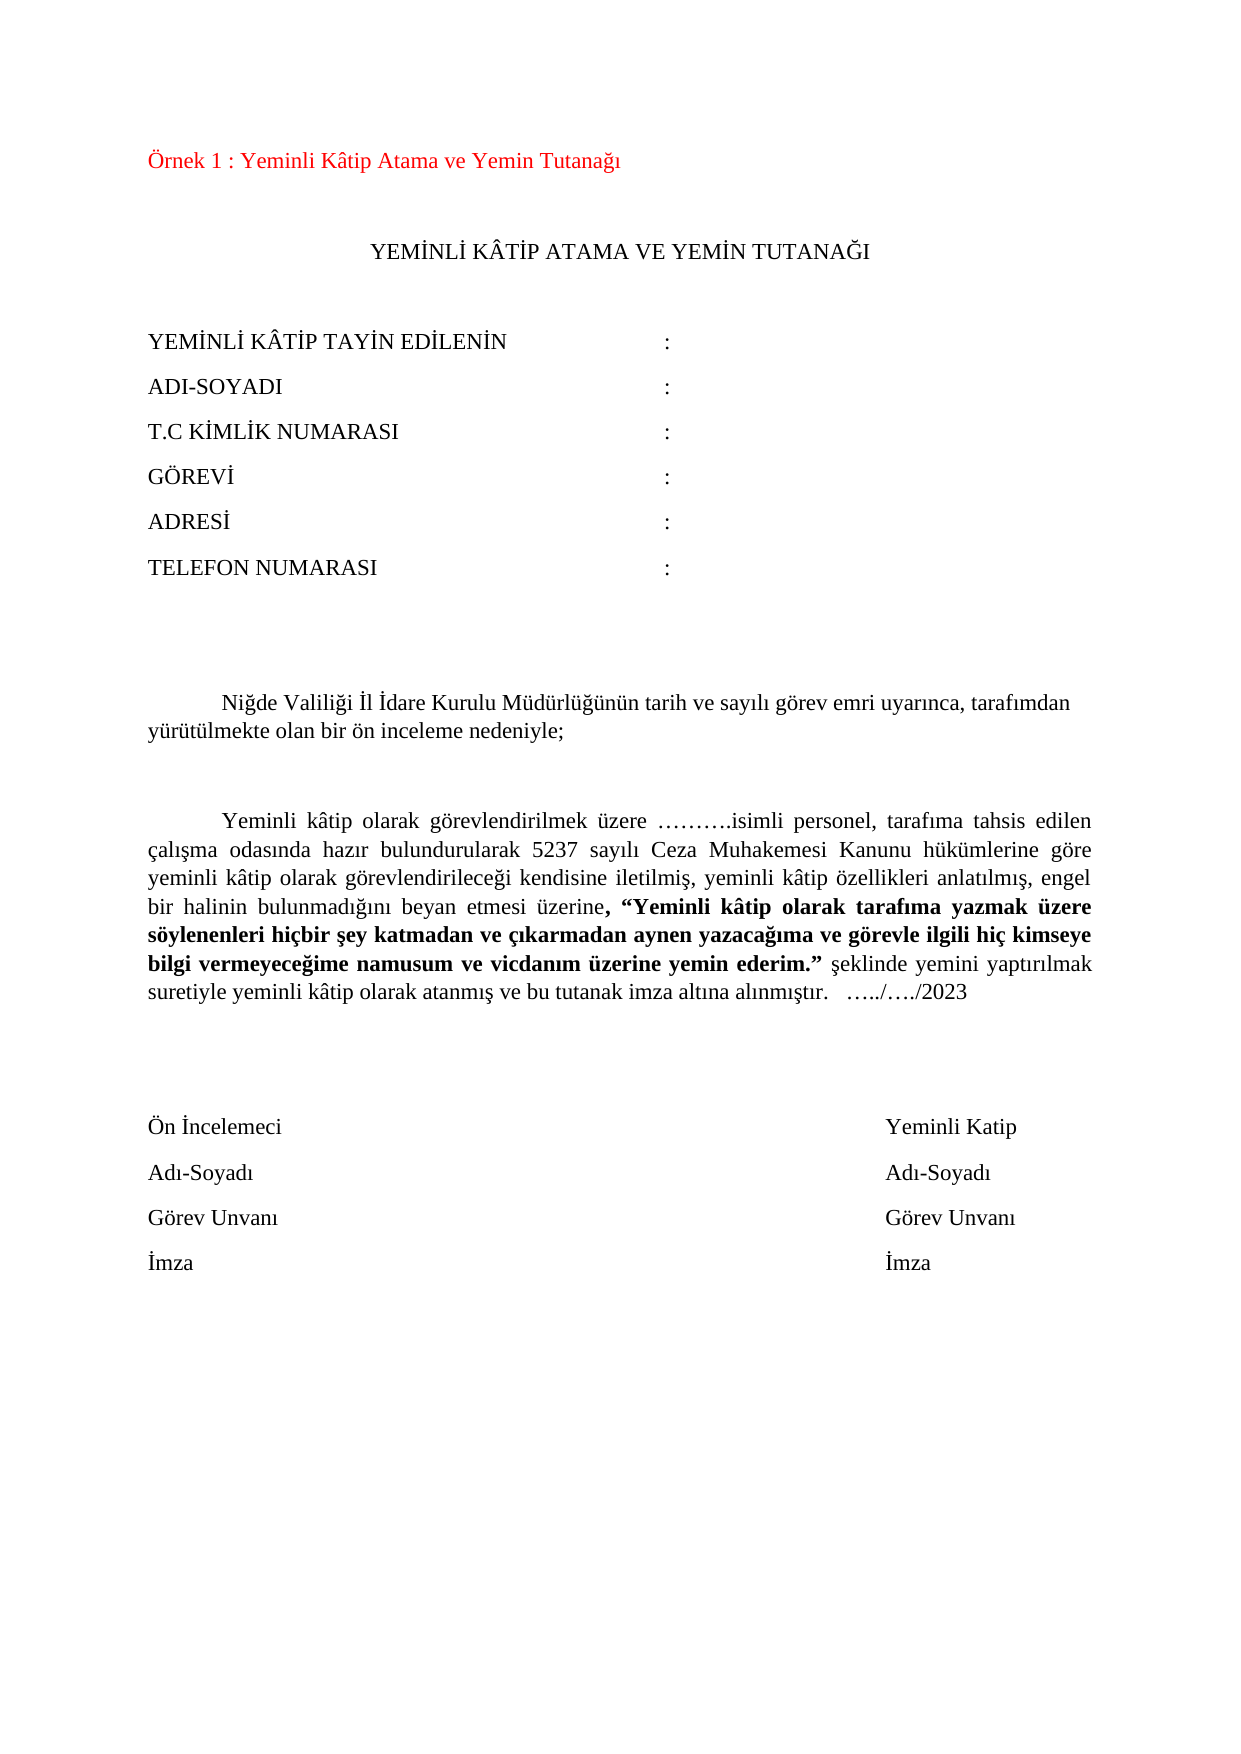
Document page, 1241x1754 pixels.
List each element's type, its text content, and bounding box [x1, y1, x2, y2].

text ADI-SOYADI : [148, 373, 1093, 399]
text YEMİNLİ KÂTİP ATAMA VE YEMİN TUTANAĞI [148, 238, 1093, 264]
text TELEFON NUMARASI : [148, 553, 1093, 580]
text Niğde Valiliği İl İdare Kurulu Müdürlüğünün tarih ve sayılı görev emri uyarınca, tarafımdan yürütülmekte olan bir ön inceleme nedeniyle; [148, 689, 1093, 744]
text Görev Unvanı Görev Unvanı [148, 1204, 1093, 1230]
text Ön İncelemeci Yeminli Katip [148, 1113, 1093, 1140]
text İmza İmza [148, 1249, 1093, 1275]
text ADRESİ : [148, 508, 1093, 535]
text Örnek 1 : Yeminli Kâtip Atama ve Yemin Tutanağı [148, 148, 1093, 174]
text GÖREVİ : [148, 463, 1093, 490]
text YEMİNLİ KÂTİP TAYİN EDİLENİN : [148, 328, 1093, 354]
text Adı-Soyadı Adı-Soyadı [148, 1158, 1093, 1185]
text T.C KİMLİK NUMARASI : [148, 418, 1093, 444]
text Yeminli kâtip olarak görevlendirilmek üzere ……….isimli personel, tarafıma tahsis edilen çalışma odasında hazır bulundurularak 5237 sayılı Ceza Muhakemesi Kanunu hükümlerine göre yeminli kâtip olarak görevlendirileceği kendisine iletilmiş, yeminli kâtip özellikleri anlatılmış, engel bir halinin bulunmadığını beyan etmesi üzerine, “Yeminli kâtip olarak tarafıma yazmak üzere söylenenleri hiçbir şey katmadan ve çıkarmadan aynen yazacağıma ve görevle ilgili hiç kimseye bilgi vermeyeceğime namusum ve vicdanım üzerine yemin ederim.” şeklinde yemini yaptırılmak suretiyle yeminli kâtip olarak atanmış ve bu tutanak imza altına alınmıştır. …../…./2023 [148, 807, 1093, 1004]
